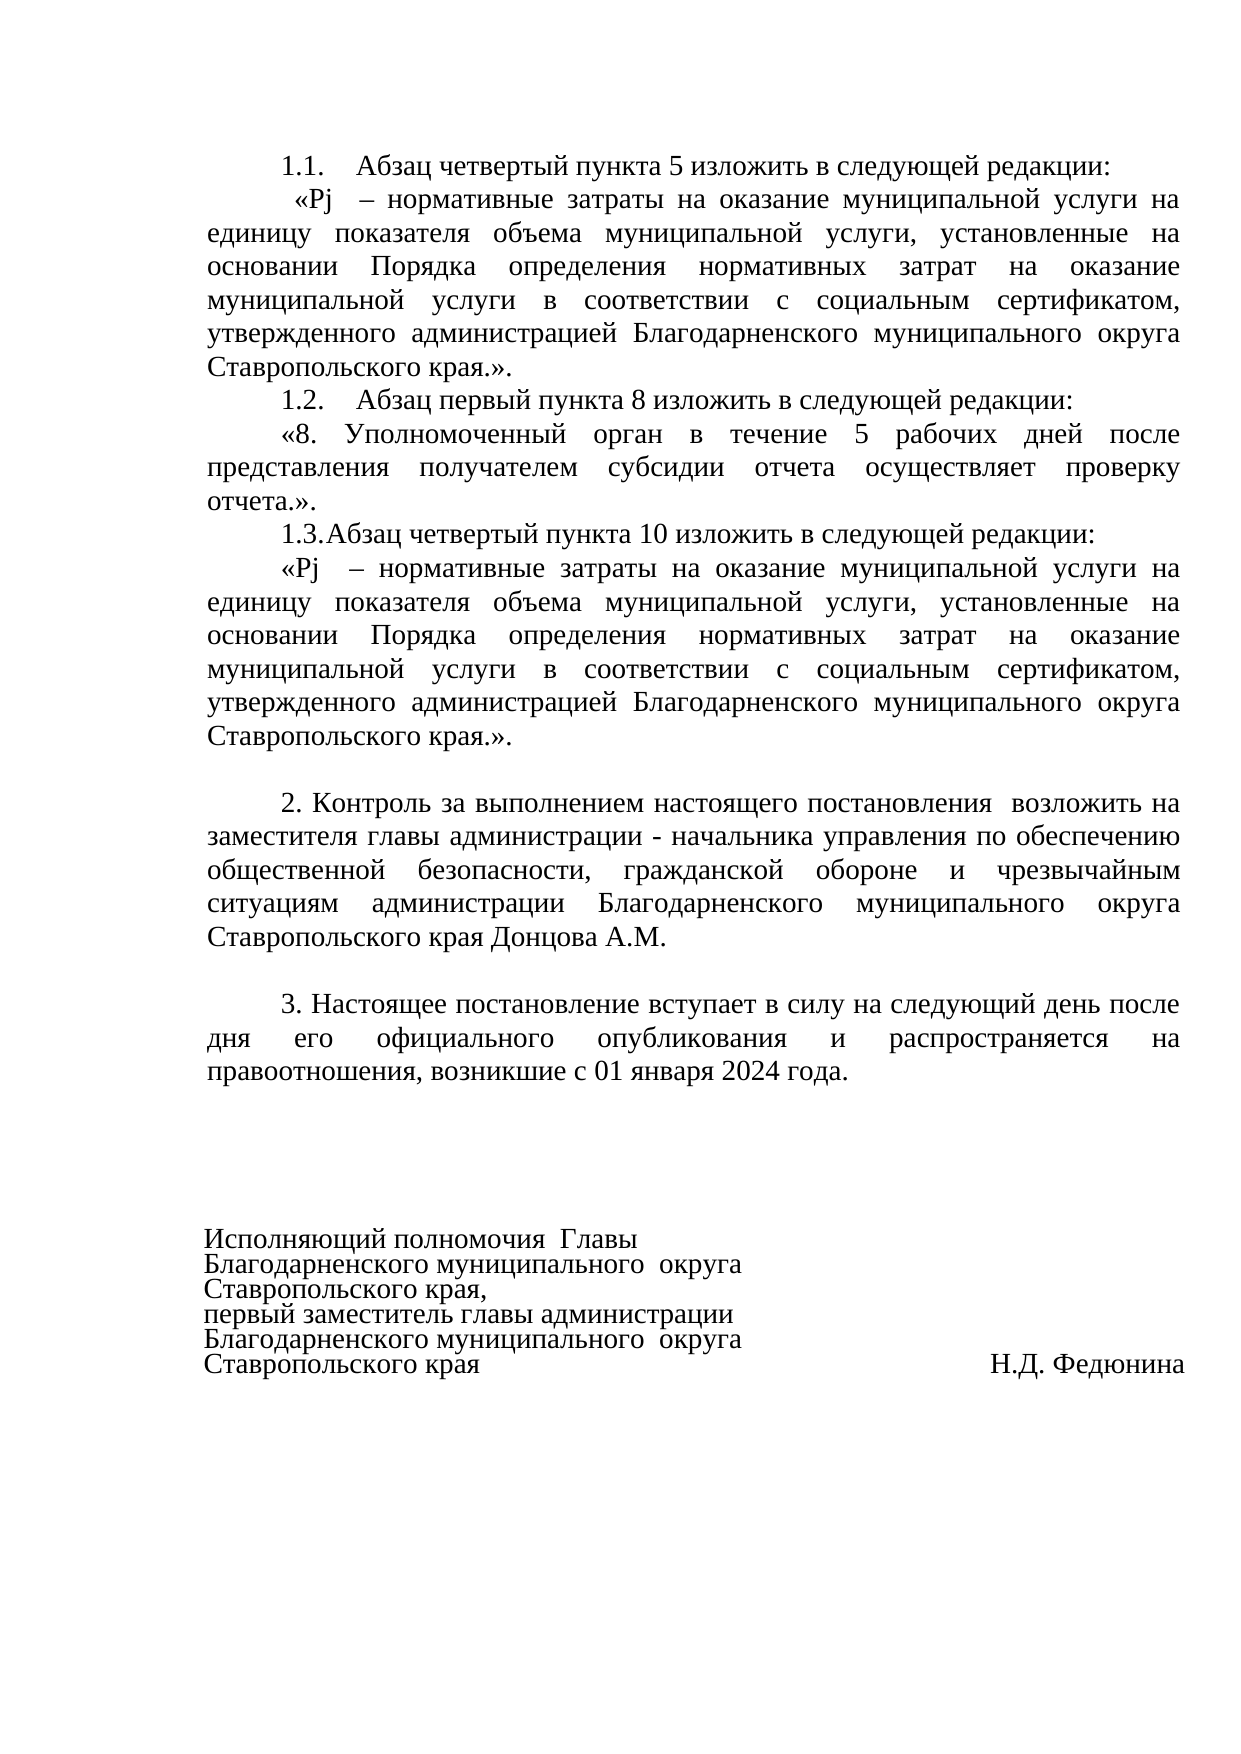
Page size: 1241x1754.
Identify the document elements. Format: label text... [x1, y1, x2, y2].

text 3. Настоящее постановление вступает в силу на следующий день после дня его официального опубликования и распространяется на правоотношения, возникшие с 01 января 2024 года. [207, 986, 1181, 1087]
list Абзац четвертый пункта 10 изложить в следующей редакции: [207, 517, 1181, 550]
list Абзац четвертый пункта 5 изложить в следующей редакции: [281, 148, 1181, 181]
table_header Исполняющий полномочия Главы Благодарненского муниципального округа Ставропольского края, первый заместитель главы администрации Благодарненского муниципального округа Ставропольского края [192, 1229, 945, 1379]
text 2. Контроль за выполнением настоящего постановления возложить на заместителя главы администрации - начальника управления по обеспечению общественной безопасности, гражданской обороне и чрезвычайным ситуациям администрации Благодарненского муниципального округа Ставропольского края Донцова А.М. [207, 785, 1181, 953]
list «Pj – нормативные затраты на оказание муниципальной услуги на единицу показателя объема муниципальной услуги, установленные на основании Порядка определения нормативных затрат на оказание муниципальной услуги в соответствии с социальным сертификатом, утвержденного администрацией Благодарненского муниципального округа Ставропольского края.». [207, 550, 1181, 751]
table_header Н.Д. Федюнина [945, 1229, 1196, 1379]
text «Pj – нормативные затраты на оказание муниципальной услуги на единицу показателя объема муниципальной услуги, установленные на основании Порядка определения нормативных затрат на оказание муниципальной услуги в соответствии с социальным сертификатом, утвержденного администрацией Благодарненского муниципального округа Ставропольского края.». [207, 181, 1181, 382]
list «8. Уполномоченный орган в течение 5 рабочих дней после представления получателем субсидии отчета осуществляет проверку отчета.». [207, 416, 1181, 517]
list Абзац первый пункта 8 изложить в следующей редакции: [281, 382, 1181, 416]
